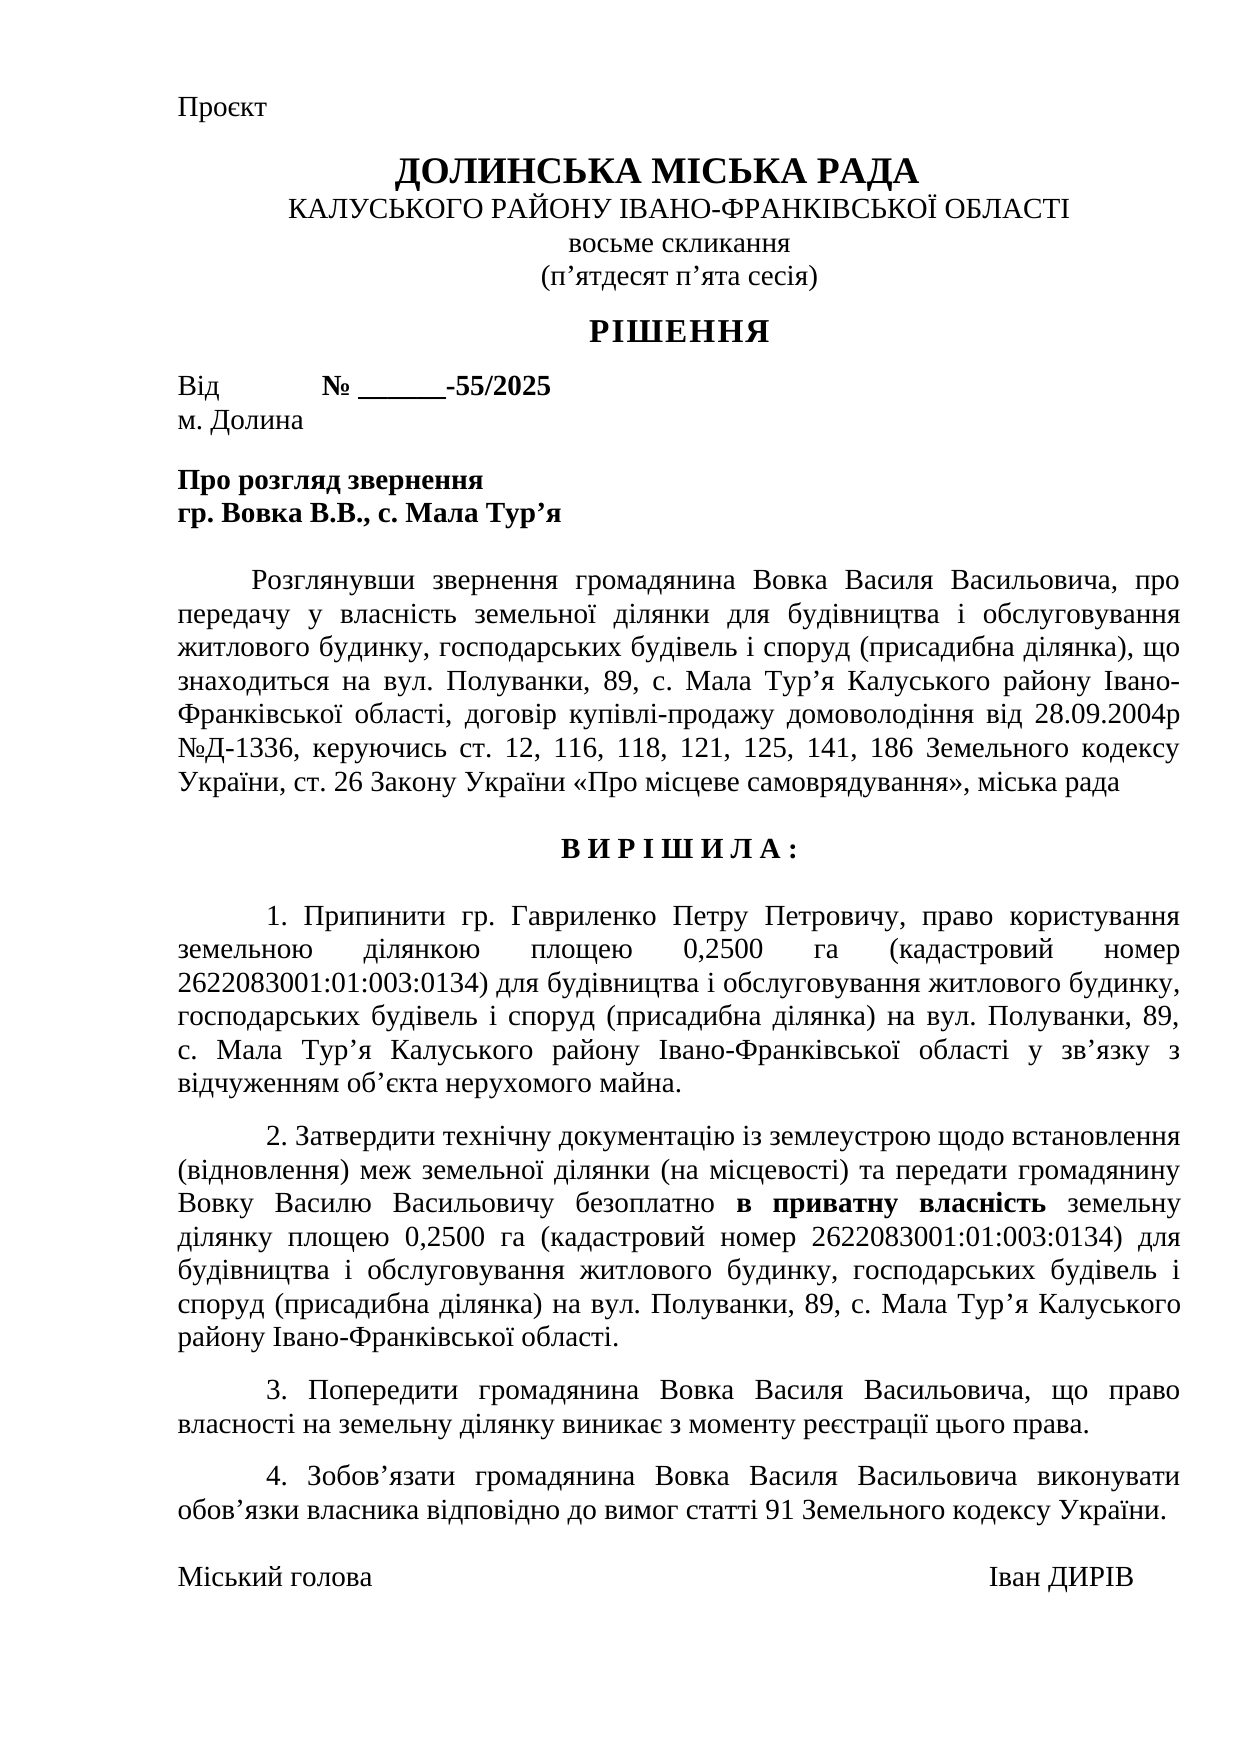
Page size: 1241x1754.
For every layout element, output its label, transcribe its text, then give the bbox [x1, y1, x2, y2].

text Від № ______-55/2025 [177, 368, 1181, 402]
text Проєкт [177, 89, 1181, 122]
text Міський голова Іван ДИРІВ [177, 1559, 1181, 1593]
text 2. Затвердити технічну документацію із землеустрою щодо встановлення (відновлення) меж земельної ділянки (на місцевості) та передати громадянину Вовку Василю Васильовичу безоплатно в приватну власність земельну ділянку площею 0,2500 га (кадастровий номер 2622083001:01:003:0134) для будівництва і обслуговування житлового будинку, господарських будівель і споруд (присадибна ділянка) на вул. Полуванки, 89, с. Мала Тур’я Калуського району Івано-Франківської області. [177, 1118, 1181, 1353]
text КАЛУСЬКОГО РАЙОНУ ІВАНО-ФРАНКІВСЬКОЇ ОБЛАСТІ [177, 191, 1181, 225]
text восьме скликання [177, 225, 1181, 258]
text 1. Припинити гр. Гавриленко Петру Петровичу, право користування земельною ділянкою площею 0,2500 га (кадастровий номер 2622083001:01:003:0134) для будівництва і обслуговування житлового будинку, господарських будівель і споруд (присадибна ділянка) на вул. Полуванки, 89, с. Мала Тур’я Калуського району Івано-Франківської області у зв’язку з відчуженням об’єкта нерухомого майна. [177, 898, 1181, 1099]
text Про розгляд звернення [177, 462, 1181, 495]
text 3. Попередити громадянина Вовка Василя Васильовича, що право власності на земельну ділянку виникає з моменту реєстрації цього права. [177, 1372, 1181, 1439]
text В И Р І Ш И Л А : [177, 831, 1181, 864]
text 4. Зобов’язати громадянина Вовка Василя Васильовича виконувати обов’язки власника відповідно до вимог статті 91 Земельного кодексу України. [177, 1458, 1181, 1526]
text РІШЕННЯ [177, 311, 1181, 349]
text гр. Вовка В.В., с. Мала Тур’я [177, 495, 1181, 529]
text м. Долина [177, 402, 1181, 436]
text Розглянувши звернення громадянина Вовка Василя Васильовича, про передачу у власність земельної ділянки для будівництва і обслуговування житлового будинку, господарських будівель і споруд (присадибна ділянка), що знаходиться на вул. Полуванки, 89, с. Мала Тур’я Калуського району Івано-Франківської області, договір купівлі-продажу домоволодіння від 28.09.2004р №Д-1336, керуючись ст. 12, 116, 118, 121, 125, 141, 186 Земельного кодексу України, ст. 26 Закону України «Про місцеве самоврядування», міська рада [177, 562, 1181, 797]
text (п’ятдесят п’ята сесія) [177, 258, 1181, 292]
text ДОЛИНСЬКА МІСЬКА РАДА [177, 148, 1137, 191]
